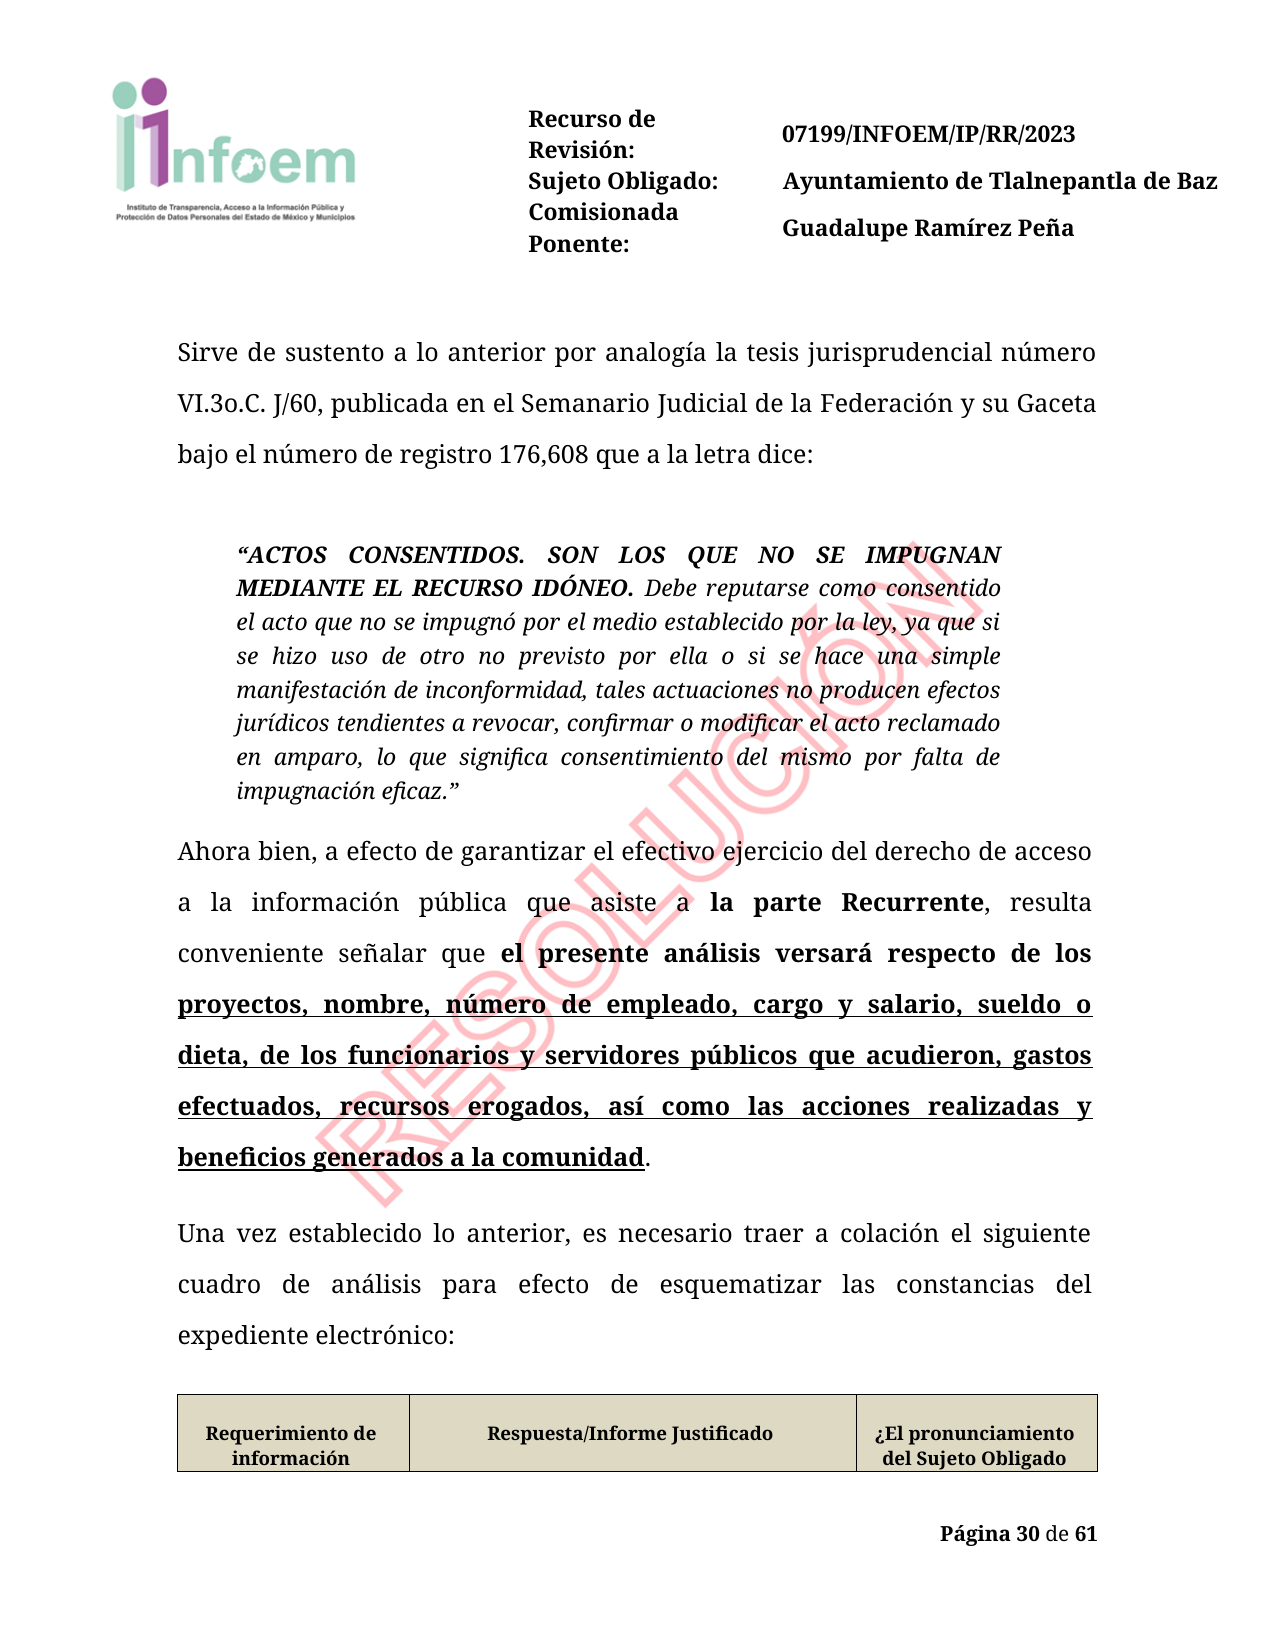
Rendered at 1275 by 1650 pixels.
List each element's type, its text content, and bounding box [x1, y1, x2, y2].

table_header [410, 1395, 856, 1471]
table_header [178, 1395, 409, 1471]
text Ahora bien, a efecto de garantizar el efectivo ejercicio del derecho de acceso a la información pública que asiste a la parte Recurrente, resulta conveniente señalar que el presente análisis versará respecto de los proyectos, nombre, número de empleado, cargo y salario, sueldo o dieta, de los funcionarios y servidores públicos que acudieron, gastos efectuados, recursos erogados, así como las acciones realizadas y beneficios generados a la comunidad. [177, 1119, 1093, 1174]
text “ACTOS CONSENTIDOS. SON LOS QUE NO SE IMPUGNAN MEDIANTE EL RECURSO IDÓNEO. Debe reputarse como consentido el acto que no se impugnó por el medio establecido por la ley, ya que si se hizo uso de otro no previsto por ella o si se hace una simple manifestación de inconformidad, tales actuaciones no producen efectos jurídicos tendientes a revocar, confirmar o modificar el acto reclamado en amparo, lo que significa consentimiento del mismo por falta de impugnación eficaz.” [236, 539, 1004, 806]
text Ahora bien, a efecto de garantizar el efectivo ejercicio del derecho de acceso a la información pública que asiste a la parte Recurrente, resulta conveniente señalar que el presente análisis versará respecto de los proyectos, nombre, número de empleado, cargo y salario, sueldo o dieta, de los funcionarios y servidores públicos que acudieron, gastos efectuados, recursos erogados, así como las acciones realizadas y beneficios generados a la comunidad. [177, 1068, 1093, 1118]
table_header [857, 1395, 1097, 1471]
text Una vez establecido lo anterior, es necesario traer a colación el siguiente cuadro de análisis para efecto de esquematizar las constancias del expediente electrónico: [177, 1216, 1093, 1352]
text Sirve de sustento a lo anterior por analogía la tesis jurisprudencial número VI.3o.C. J/60, publicada en el Semanario Judicial de la Federación y su Gaceta bajo el número de registro 176,608 que a la letra dice: [177, 334, 1098, 471]
text Ahora bien, a efecto de garantizar el efectivo ejercicio del derecho de acceso a la información pública que asiste a la parte Recurrente, resulta conveniente señalar que el presente análisis versará respecto de los proyectos, nombre, número de empleado, cargo y salario, sueldo o dieta, de los funcionarios y servidores públicos que acudieron, gastos efectuados, recursos erogados, así como las acciones realizadas y beneficios generados a la comunidad. [177, 1017, 1093, 1067]
text Ahora bien, a efecto de garantizar el efectivo ejercicio del derecho de acceso a la información pública que asiste a la parte Recurrente, resulta conveniente señalar que el presente análisis versará respecto de los proyectos, nombre, número de empleado, cargo y salario, sueldo o dieta, de los funcionarios y servidores públicos que acudieron, gastos efectuados, recursos erogados, así como las acciones realizadas y beneficios generados a la comunidad. [177, 834, 1093, 1016]
picture [0, 17, 1274, 1650]
